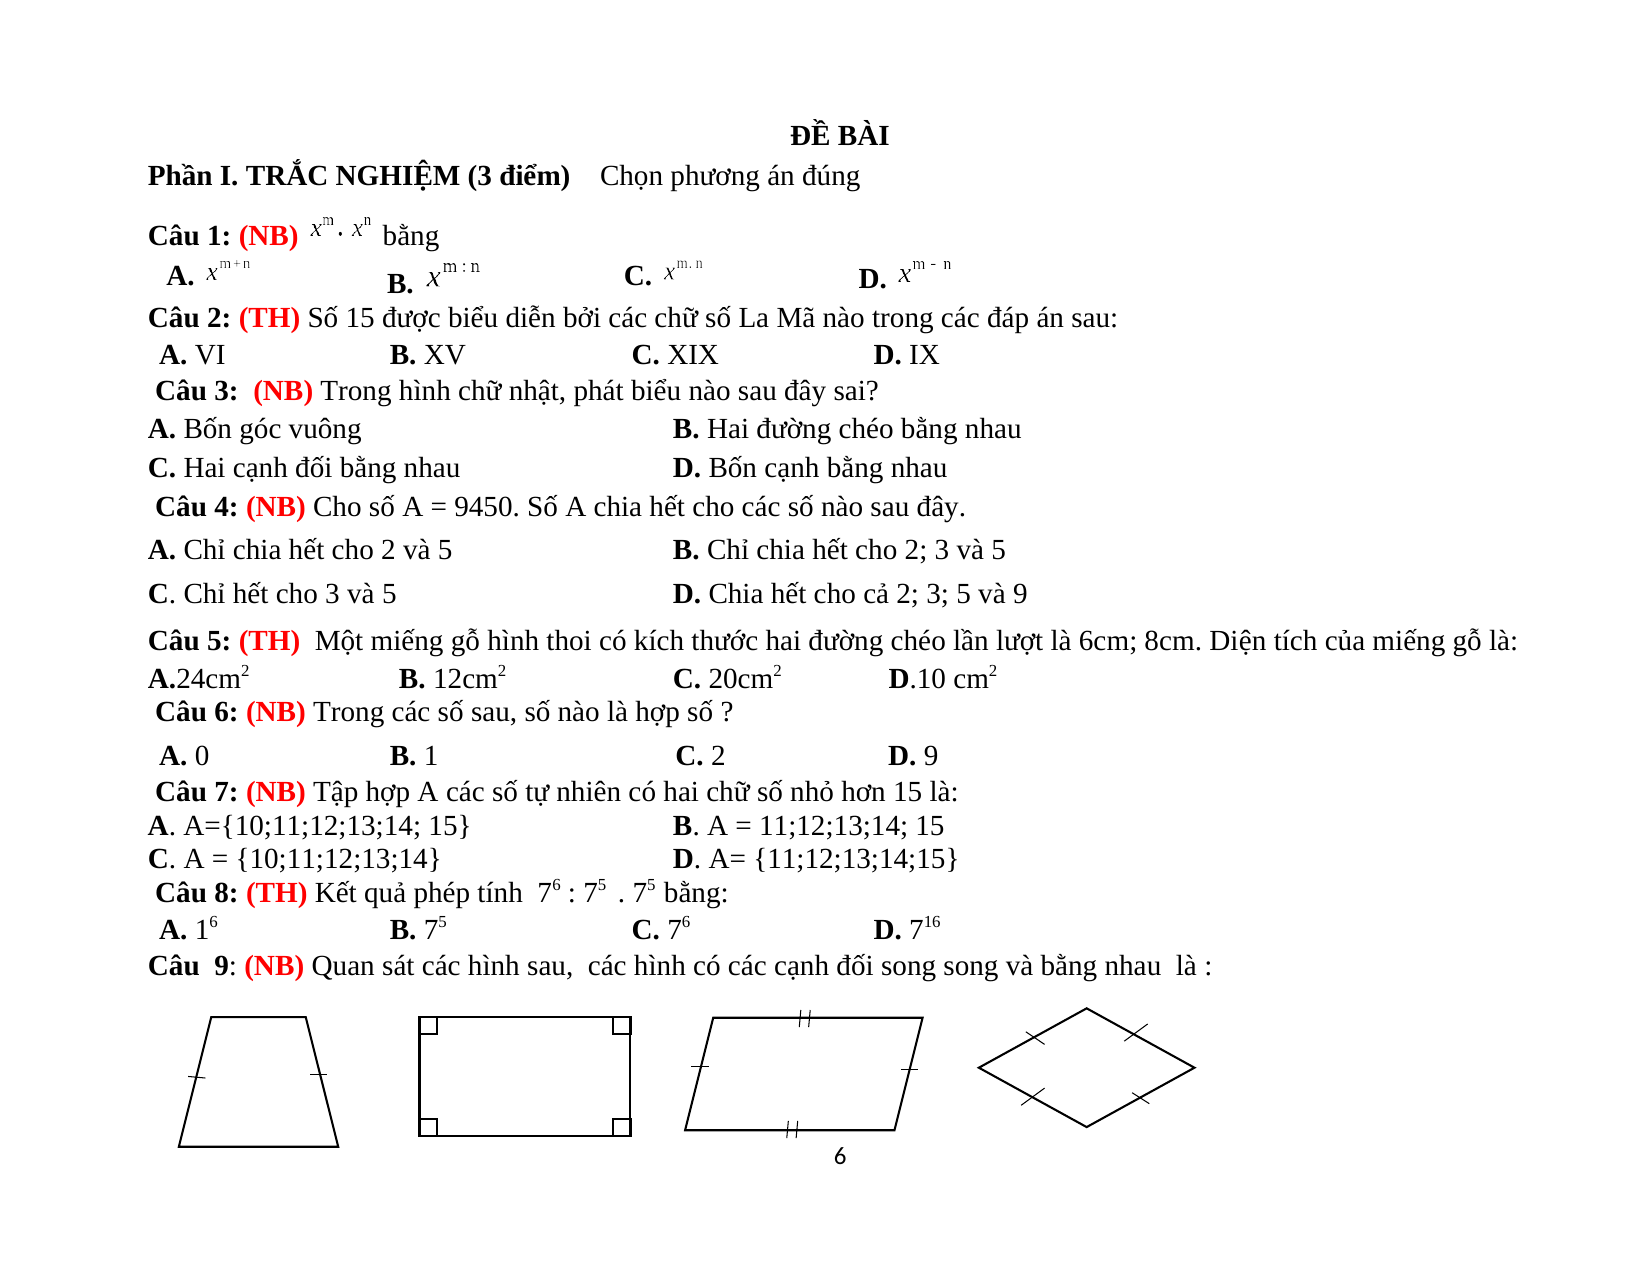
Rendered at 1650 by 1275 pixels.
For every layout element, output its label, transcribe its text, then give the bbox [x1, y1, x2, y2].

table_header D. 9 [862, 738, 1093, 774]
text A. A={10;11;12;13;14; 15} B. A = 11;12;13;14; 15 [118, 808, 1532, 841]
text Câu 1: (NB) bằng [148, 208, 1532, 252]
table_header C. 2 [620, 738, 862, 774]
text Câu 2: (TH) Số 15 được biểu diễn bởi các chữ số La Mã nào trong các đáp án sau: [148, 300, 1532, 333]
text C. Hai cạnh đối bằng nhau D. Bốn cạnh bằng nhau [148, 450, 1532, 484]
text A.24cm2 B. 12cm2 C. 20cm2 D.10 cm2 [148, 657, 1527, 694]
table_header B. 1 [378, 738, 620, 774]
table_header A. 16 [148, 912, 378, 948]
table_header A. [125, 252, 366, 300]
table_header B. 75 [378, 912, 620, 948]
table_header C. [606, 252, 847, 300]
text Câu 6: (NB) Trong các số sau, số nào là hợp số ? [148, 694, 1532, 728]
table_header A. VI [148, 337, 378, 373]
text Câu 9: (NB) Quan sát các hình sau, các hình có các cạnh đối song song và bằng nhau là : [133, 948, 1532, 982]
text ĐỀ BÀI [148, 118, 1532, 152]
table_header D. IX [862, 337, 1093, 373]
text Câu 8: (TH) Kết quả phép tính 76 : 75 . 75 bằng: [148, 875, 1532, 908]
table_header B. XV [378, 337, 620, 373]
text Câu 4: (NB) Cho số A = 9450. Số A chia hết cho các số nào sau đây. [148, 489, 1532, 522]
table_header B. [366, 252, 606, 300]
text Câu 3: (NB) Trong hình chữ nhật, phát biểu nào sau đây sai? [148, 373, 1532, 407]
text A. Bốn góc vuông B. Hai đường chéo bằng nhau [148, 412, 1532, 445]
text C. Chỉ hết cho 3 và 5 D. Chia hết cho cả 2; 3; 5 và 9 [148, 576, 1532, 609]
text Câu 7: (NB) Tập hợp A các số tự nhiên có hai chữ số nhỏ hơn 15 là: [133, 774, 1532, 808]
table_header D. 716 [862, 912, 1093, 948]
text C. A = {10;11;12;13;14} D. A= {11;12;13;14;15} [148, 841, 1532, 875]
table_header C. XIX [620, 337, 862, 373]
text A. Chỉ chia hết cho 2 và 5 B. Chỉ chia hết cho 2; 3 và 5 [148, 532, 1532, 566]
table_header C. 76 [620, 912, 862, 948]
table_header A. 0 [148, 738, 378, 774]
text Câu 5: (TH) Một miếng gỗ hình thoi có kích thước hai đường chéo lần lượt là 6cm; 8cm. Diện tích của miếng gỗ là: [148, 619, 1527, 657]
text Phần I. TRẮC NGHIỆM (3 điểm) Chọn phương án đúng [148, 158, 1532, 191]
table_header D. [847, 252, 1088, 300]
